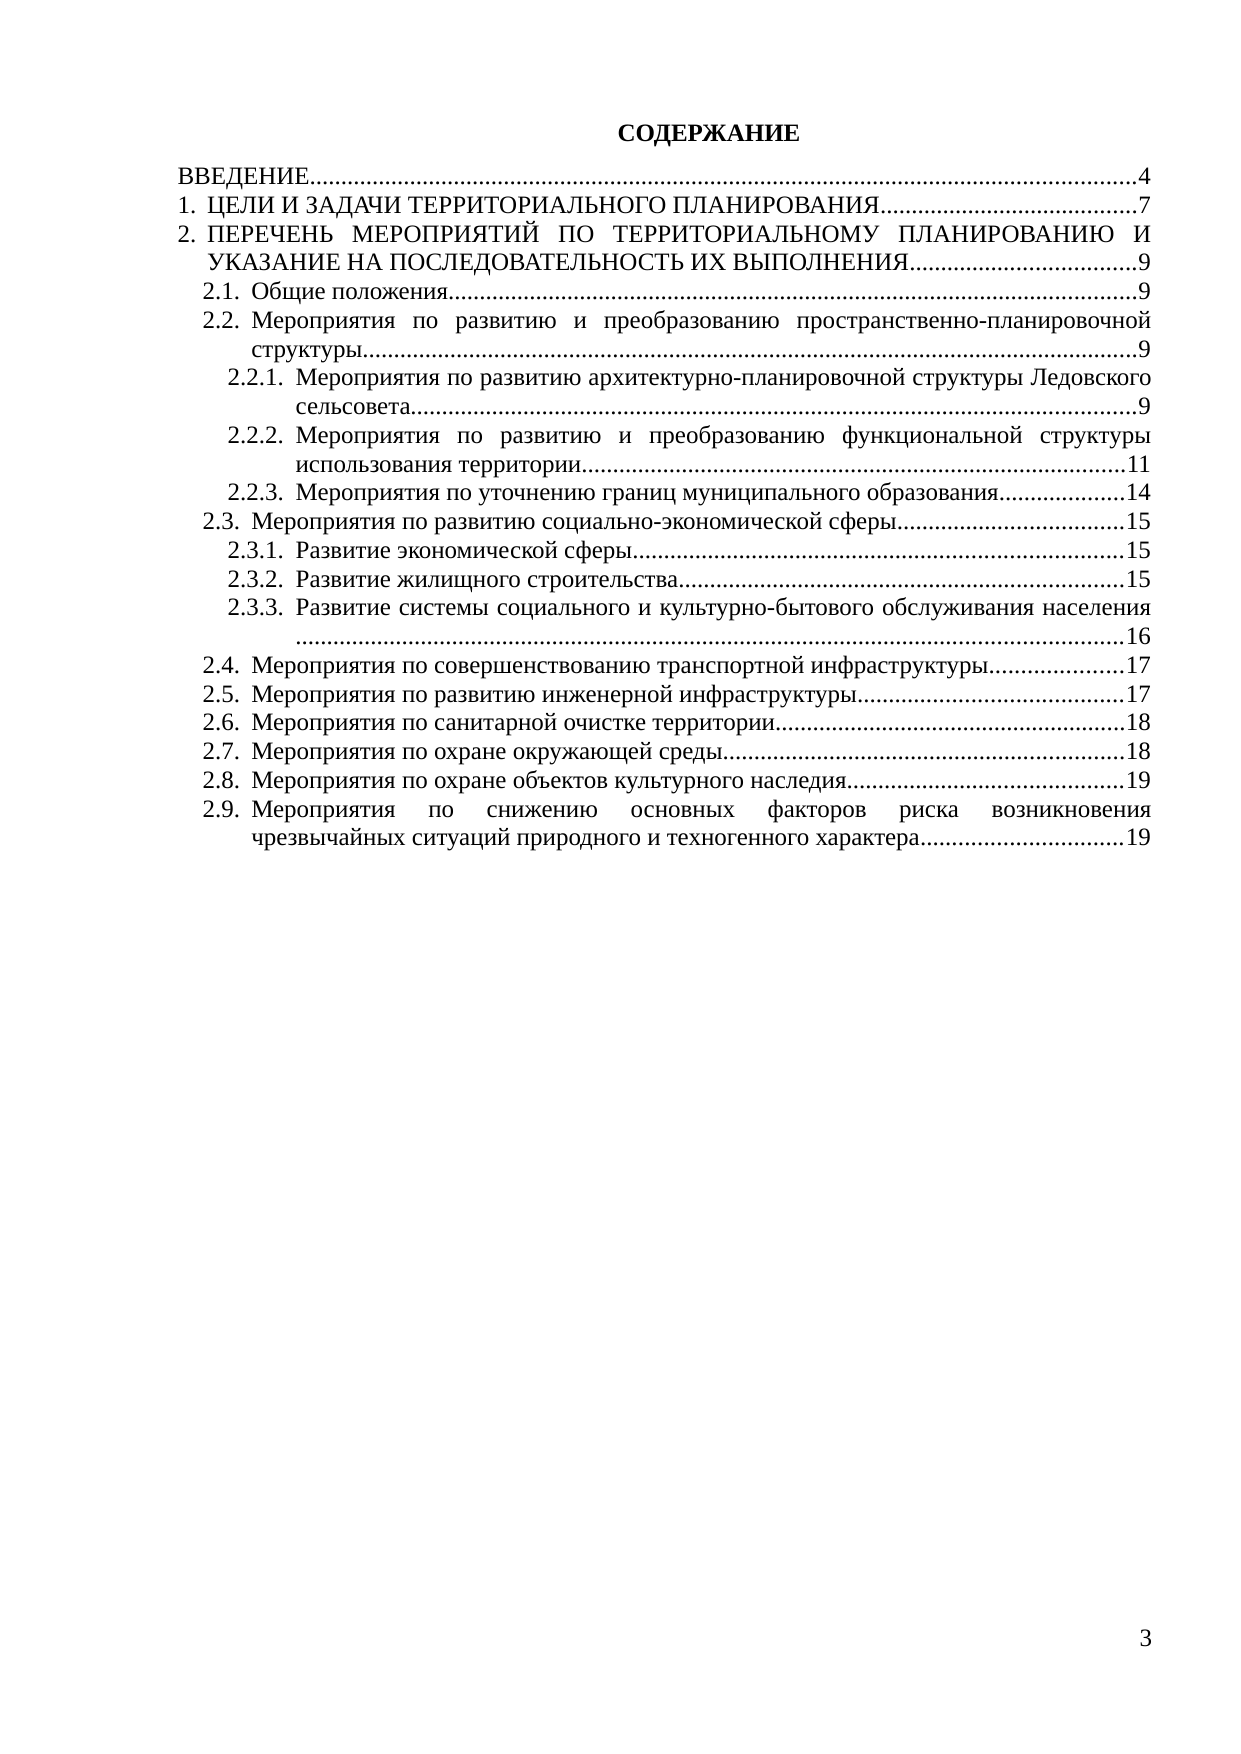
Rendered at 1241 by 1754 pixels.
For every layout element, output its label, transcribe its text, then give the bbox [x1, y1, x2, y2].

text 2.2. Мероприятия по развитию и преобразованию пространственно-планировочной структуры 9 [202, 305, 1152, 362]
text 2.9. Мероприятия по снижению основных факторов риска возникновения чрезвычайных ситуаций природного и техногенного характера 19 [202, 794, 1152, 851]
text 2.3.1. Развитие экономической сферы 15 [227, 535, 1152, 564]
text 2.3. Мероприятия по развитию социально-экономической сферы 15 [202, 506, 1152, 535]
text СОДЕРЖАНИЕ [177, 118, 1152, 147]
text 2.2.3. Мероприятия по уточнению границ муниципального образования 14 [227, 477, 1152, 506]
text 2.3.3. Развитие системы социального и культурно-бытового обслуживания населения 16 [227, 592, 1152, 650]
text 2.1. Общие положения 9 [202, 276, 1152, 305]
text 2.5. Мероприятия по развитию инженерной инфраструктуры 17 [202, 679, 1152, 707]
text 2. ПЕРЕЧЕНЬ МЕРОПРИЯТИЙ ПО ТЕРРИТОРИАЛЬНОМУ ПЛАНИРОВАНИЮ И УКАЗАНИЕ НА ПОСЛЕДОВАТЕЛЬНОСТЬ ИХ ВЫПОЛНЕНИЯ 9 [177, 219, 1152, 276]
text ВВЕДЕНИЕ 4 [177, 161, 1152, 190]
text 2.2.1. Мероприятия по развитию архитектурно-планировочной структуры Ледовского сельсовета 9 [227, 362, 1152, 420]
text 1. ЦЕЛИ И ЗАДАЧИ ТЕРРИТОРИАЛЬНОГО ПЛАНИРОВАНИЯ 7 [177, 190, 1152, 219]
text 2.4. Мероприятия по совершенствованию транспортной инфраструктуры 17 [202, 650, 1152, 679]
text 2.7. Мероприятия по охране окружающей среды 18 [202, 736, 1152, 765]
text 2.3.2. Развитие жилищного строительства 15 [227, 564, 1152, 592]
text 2.8. Мероприятия по охране объектов культурного наследия 19 [202, 765, 1152, 794]
text 2.2.2. Мероприятия по развитию и преобразованию функциональной структуры использования территории 11 [227, 420, 1152, 477]
text 2.6. Мероприятия по санитарной очистке территории 18 [202, 707, 1152, 736]
